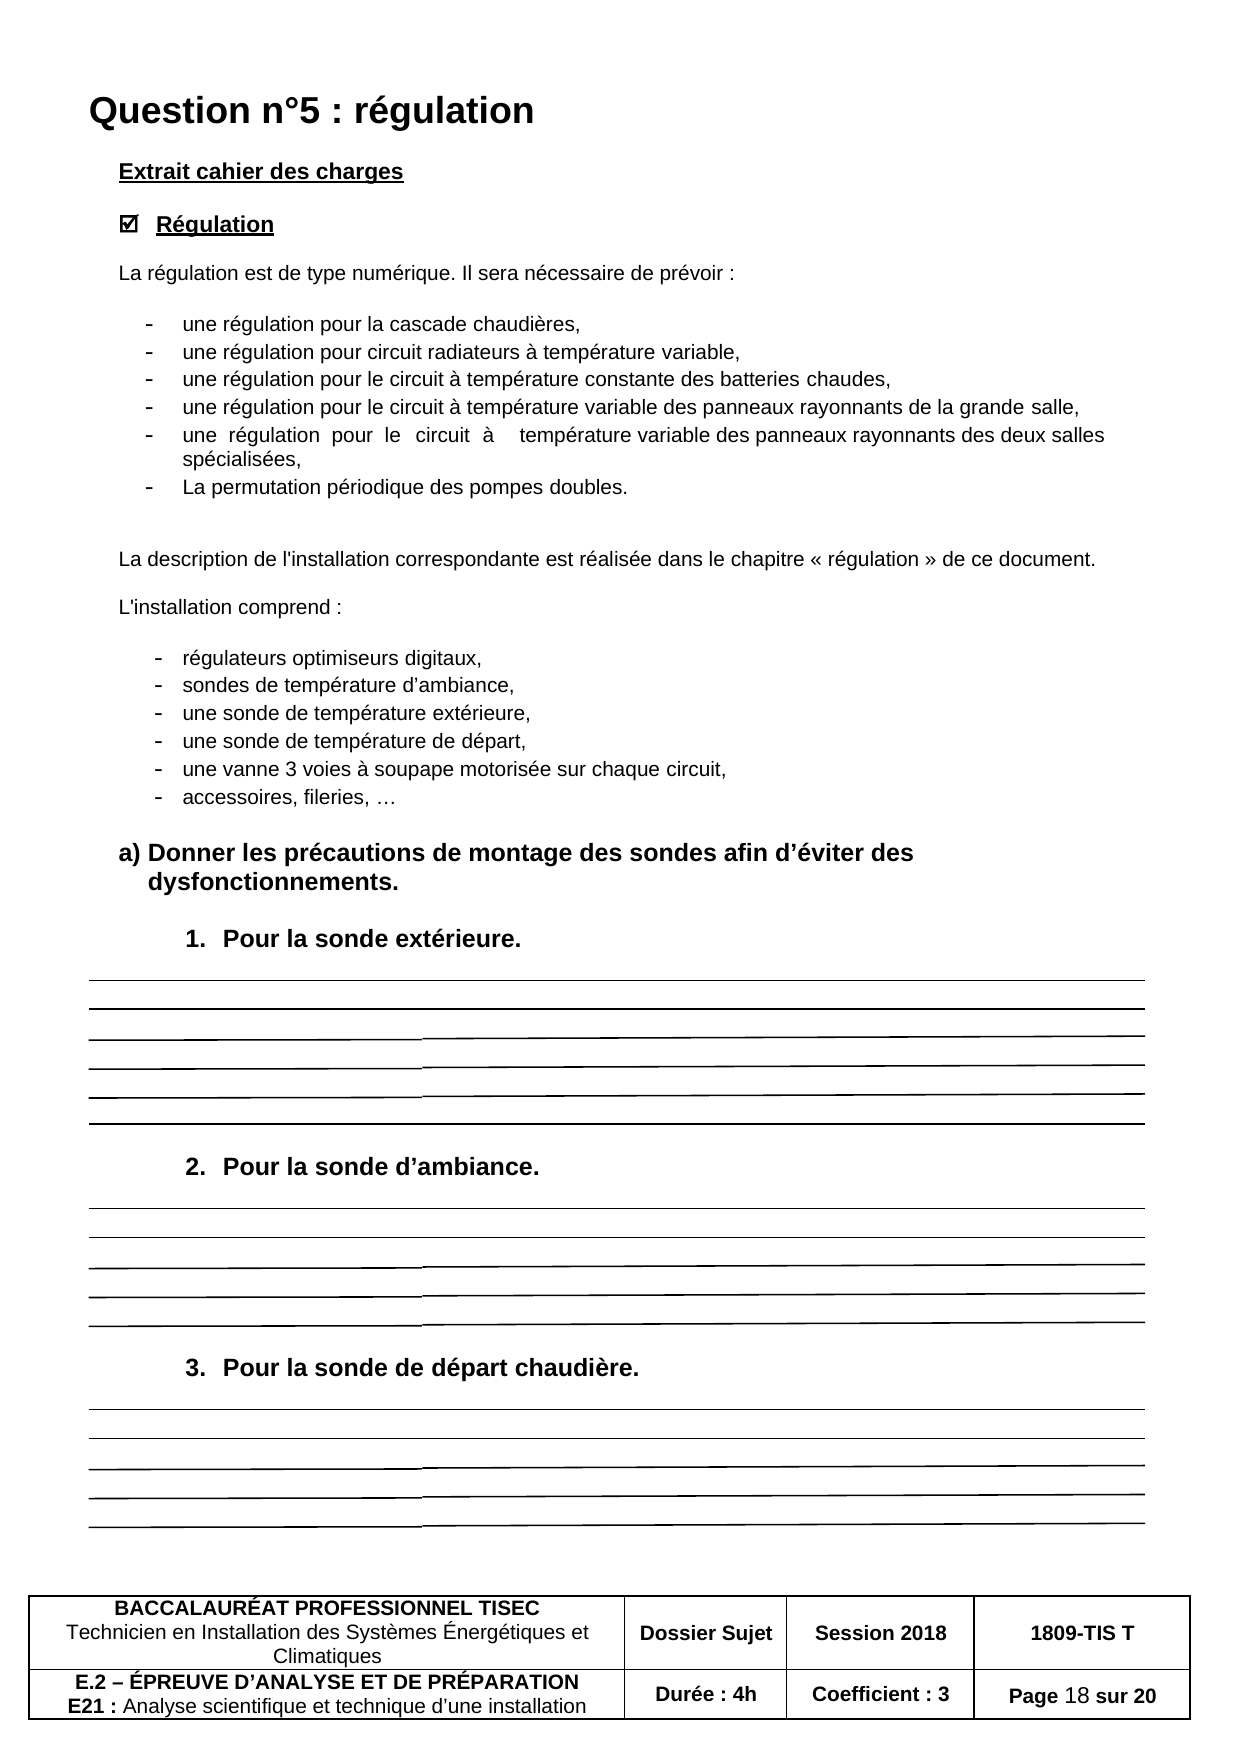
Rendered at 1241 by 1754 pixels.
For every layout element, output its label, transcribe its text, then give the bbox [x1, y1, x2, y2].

text La description de l'installation correspondante est réalisée dans le chapitre « régulation » de ce document. L'installation comprend : [118, 547, 1099, 618]
list une régulation pour le circuit à température variable des panneaux rayonnants de la grande salle, [145, 392, 1205, 420]
list accessoires, fileries, … [154, 782, 1205, 810]
text Question n°5 : régulation [88, 88, 1205, 132]
list une sonde de température de départ, [154, 726, 1205, 754]
subtitle Donner les précautions de montage des sondes afin d’éviter des dysfonctionnements. [118, 838, 915, 895]
list une régulation pour le circuit à température variable des panneaux rayonnants des deux salles spécialisées, [145, 421, 1152, 471]
list Pour la sonde extérieure. [185, 924, 1205, 953]
text La régulation est de type numérique. Il sera nécessaire de prévoir : [118, 261, 1205, 285]
text Extrait cahier des charges [118, 158, 1205, 184]
list une sonde de température extérieure, [154, 698, 1205, 726]
list La permutation périodique des pompes doubles. [145, 471, 1205, 499]
list sondes de température d’ambiance, [154, 671, 1205, 698]
list une régulation pour le circuit à température constante des batteries chaudes, [145, 365, 1205, 392]
list régulateurs optimiseurs digitaux, [154, 642, 1205, 671]
list Pour la sonde de départ chaudière. [185, 1353, 1205, 1382]
list une régulation pour circuit radiateurs à température variable, [145, 337, 1205, 365]
list Régulation [118, 211, 1205, 237]
list Pour la sonde d’ambiance. [185, 1152, 1205, 1181]
list une régulation pour la cascade chaudières, [145, 309, 1205, 337]
list une vanne 3 voies à soupape motorisée sur chaque circuit, [154, 754, 1205, 782]
